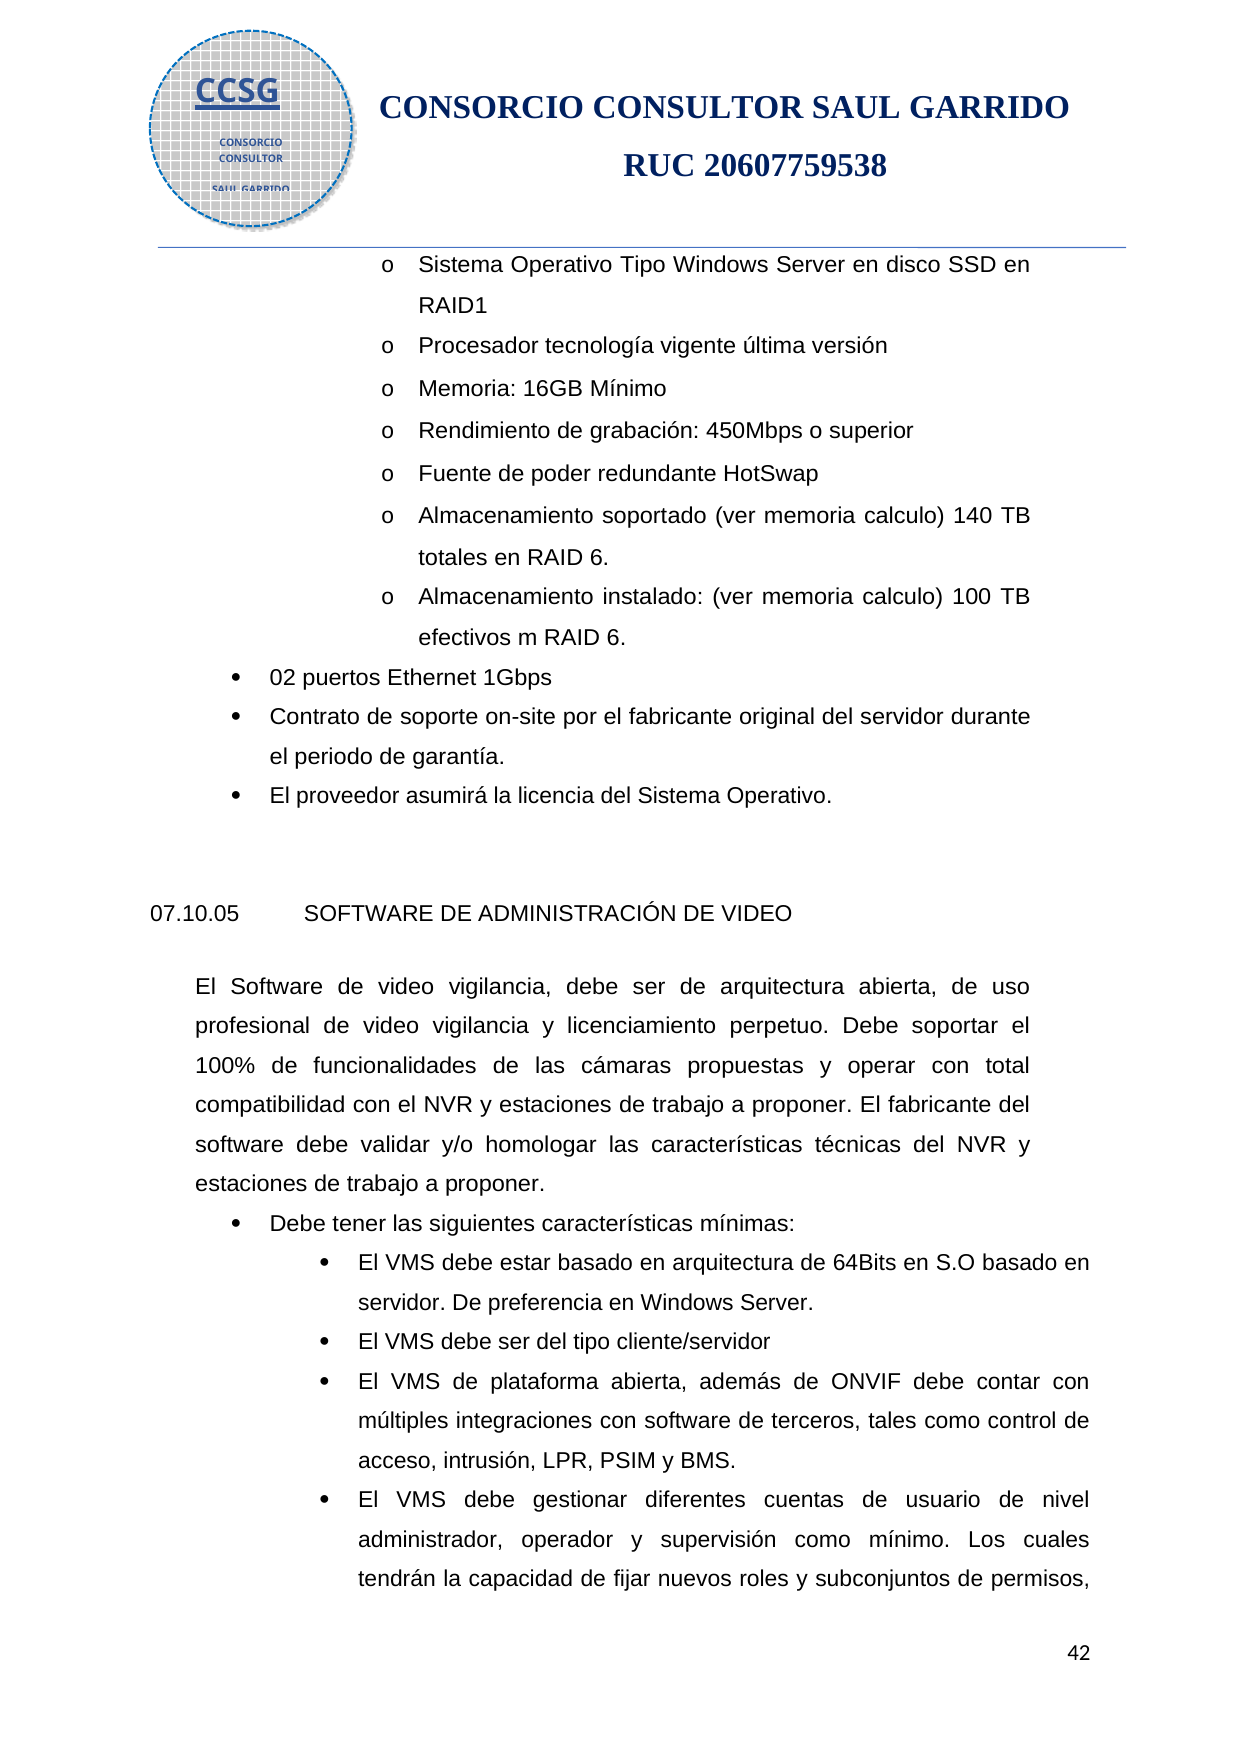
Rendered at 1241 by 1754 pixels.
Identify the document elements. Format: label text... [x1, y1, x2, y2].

list Almacenamiento soportado (ver memoria calculo) 140 TB totales en RAID 6. [381, 502, 1031, 570]
text El Software de video vigilancia, debe ser de arquitectura abierta, de uso profesional de video vigilancia y licenciamiento perpetuo. Debe soportar el 100% de funcionalidades de las cámaras propuestas y operar con total compatibilidad con el NVR y estaciones de trabajo a proponer. El fabricante del software debe validar y/o homologar las características técnicas del NVR y estaciones de trabajo a proponer. [195, 973, 1031, 1197]
list Memoria: 16GB Mínimo [381, 374, 1031, 403]
list Contrato de soporte on-site por el fabricante original del servidor durante el periodo de garantía. [232, 703, 1031, 769]
list El proveedor asumirá la licencia del Sistema Operativo. [232, 782, 1031, 809]
list El VMS debe ser del tipo cliente/servidor [320, 1328, 1090, 1355]
list El VMS de plataforma abierta, además de ONVIF debe contar con múltiples integraciones con software de terceros, tales como control de acceso, intrusión, LPR, PSIM y BMS. [320, 1368, 1090, 1473]
picture [150, 30, 352, 227]
list Procesador tecnología vigente última versión [381, 332, 1031, 360]
list Almacenamiento instalado: (ver memoria calculo) 100 TB efectivos m RAID 6. [381, 583, 1031, 651]
list Fuente de poder redundante HotSwap [381, 459, 1031, 488]
list 02 puertos Ethernet 1Gbps [232, 664, 1031, 690]
subtitle 07.10.05 SOFTWARE DE ADMINISTRACIÓN DE VIDEO [150, 899, 1090, 926]
list El VMS debe estar basado en arquitectura de 64Bits en S.O basado en servidor. De preferencia en Windows Server. [320, 1249, 1090, 1315]
list Rendimiento de grabación: 450Mbps o superior [381, 417, 1031, 445]
list Sistema Operativo Tipo Windows Server en disco SSD en RAID1 [381, 251, 1031, 319]
list Debe tener las siguientes características mínimas: [232, 1210, 1031, 1236]
